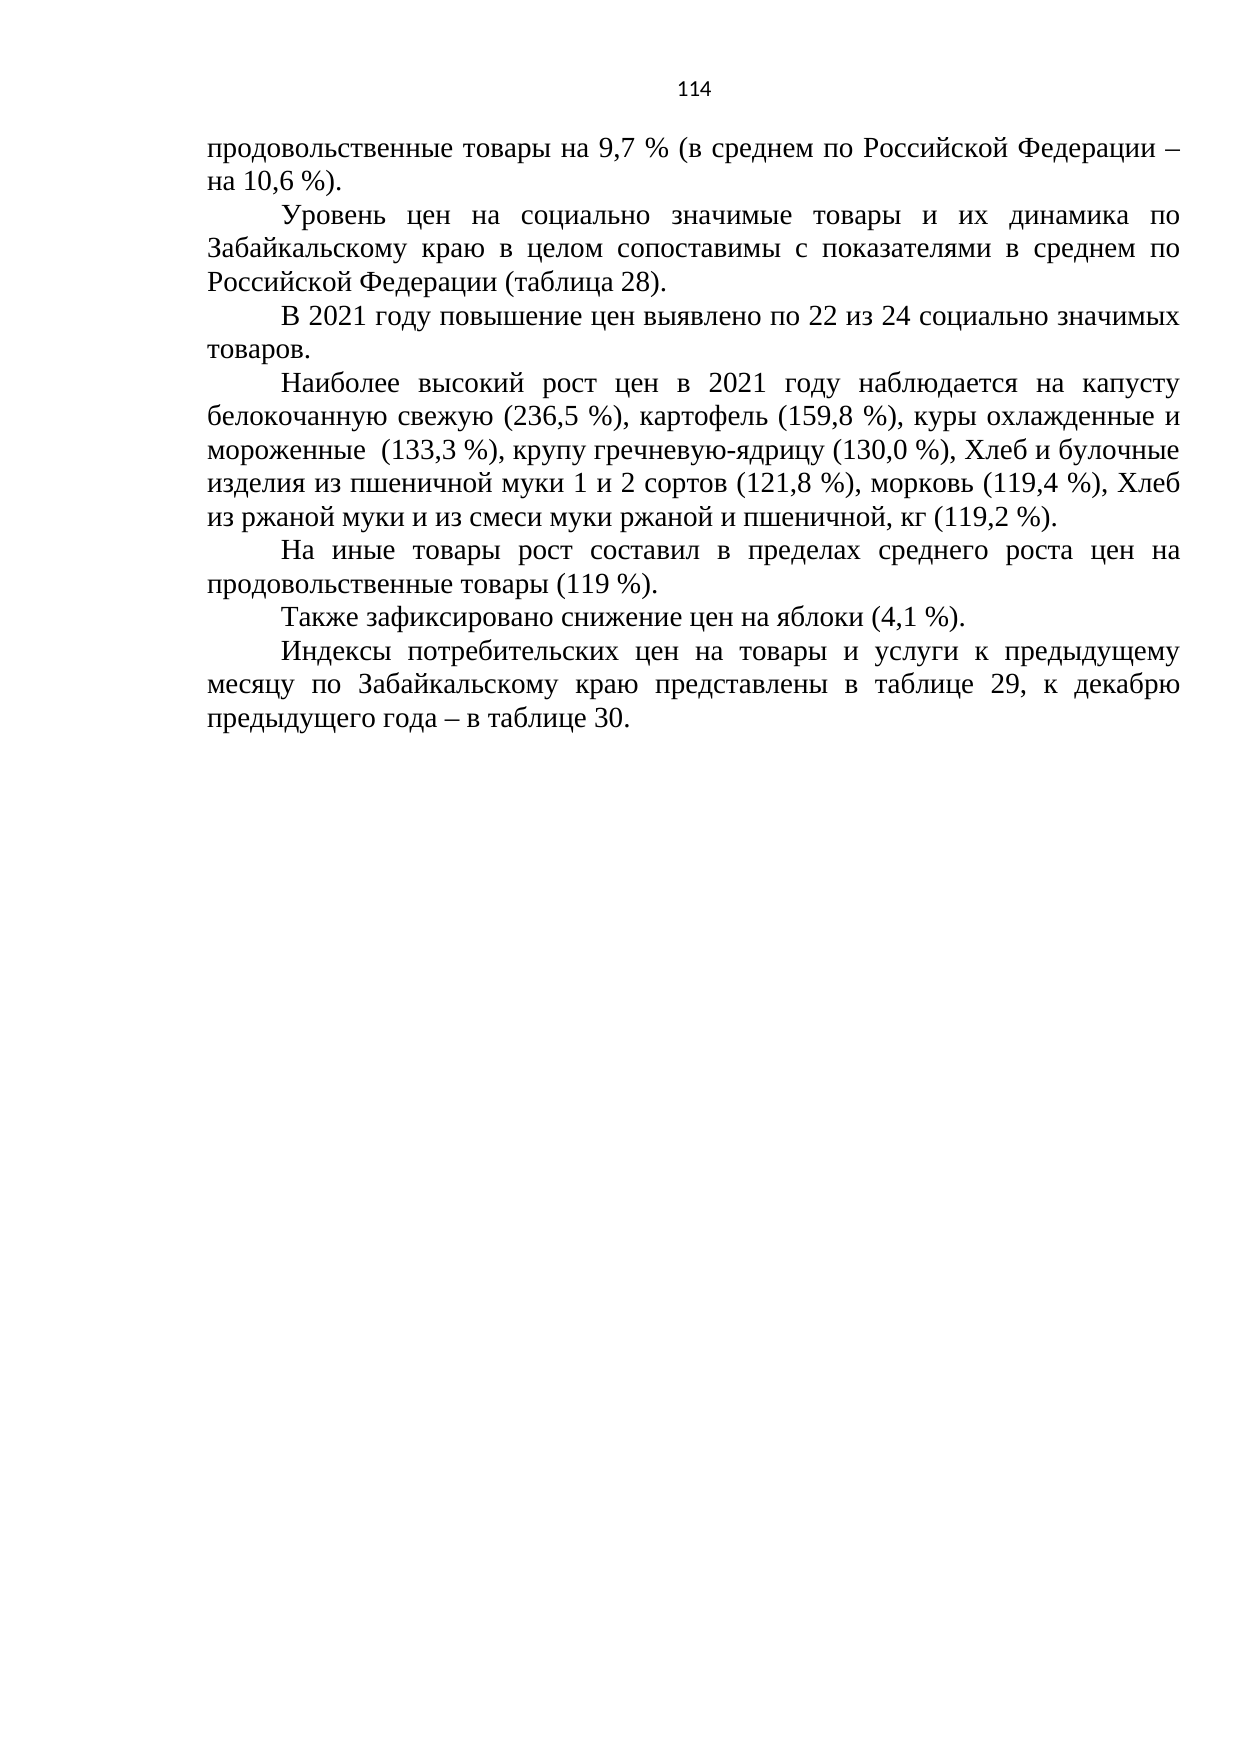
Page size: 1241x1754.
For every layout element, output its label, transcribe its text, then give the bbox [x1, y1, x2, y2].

subtitle Также зафиксировано снижение цен на яблоки (4,1 %). [207, 599, 1181, 633]
subtitle В 2021 году повышение цен выявлено по 22 из 24 социально значимых товаров. [207, 298, 1181, 365]
subtitle На иные товары рост составил в пределах среднего роста цен на продовольственные товары (119 %). [207, 532, 1181, 599]
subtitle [207, 130, 1181, 197]
subtitle Индексы потребительских цен на товары и услуги к предыдущему месяцу по Забайкальскому краю представлены в таблице 29, к декабрю предыдущего года – в таблице 30. [207, 633, 1181, 734]
subtitle Уровень цен на социально значимые товары и их динамика по Забайкальскому краю в целом сопоставимы с показателями в среднем по Российской Федерации (таблица 28). [207, 197, 1181, 298]
subtitle Наиболее высокий рост цен в 2021 году наблюдается на капусту белокочанную свежую (236,5 %), картофель (159,8 %), куры охлажденные и мороженные (133,3 %), крупу гречневую-ядрицу (130,0 %), Хлеб и булочные изделия из пшеничной муки 1 и 2 сортов (121,8 %), морковь (119,4 %), Хлеб из ржаной муки и из смеси муки ржаной и пшеничной, кг (119,2 %). [207, 365, 1181, 532]
